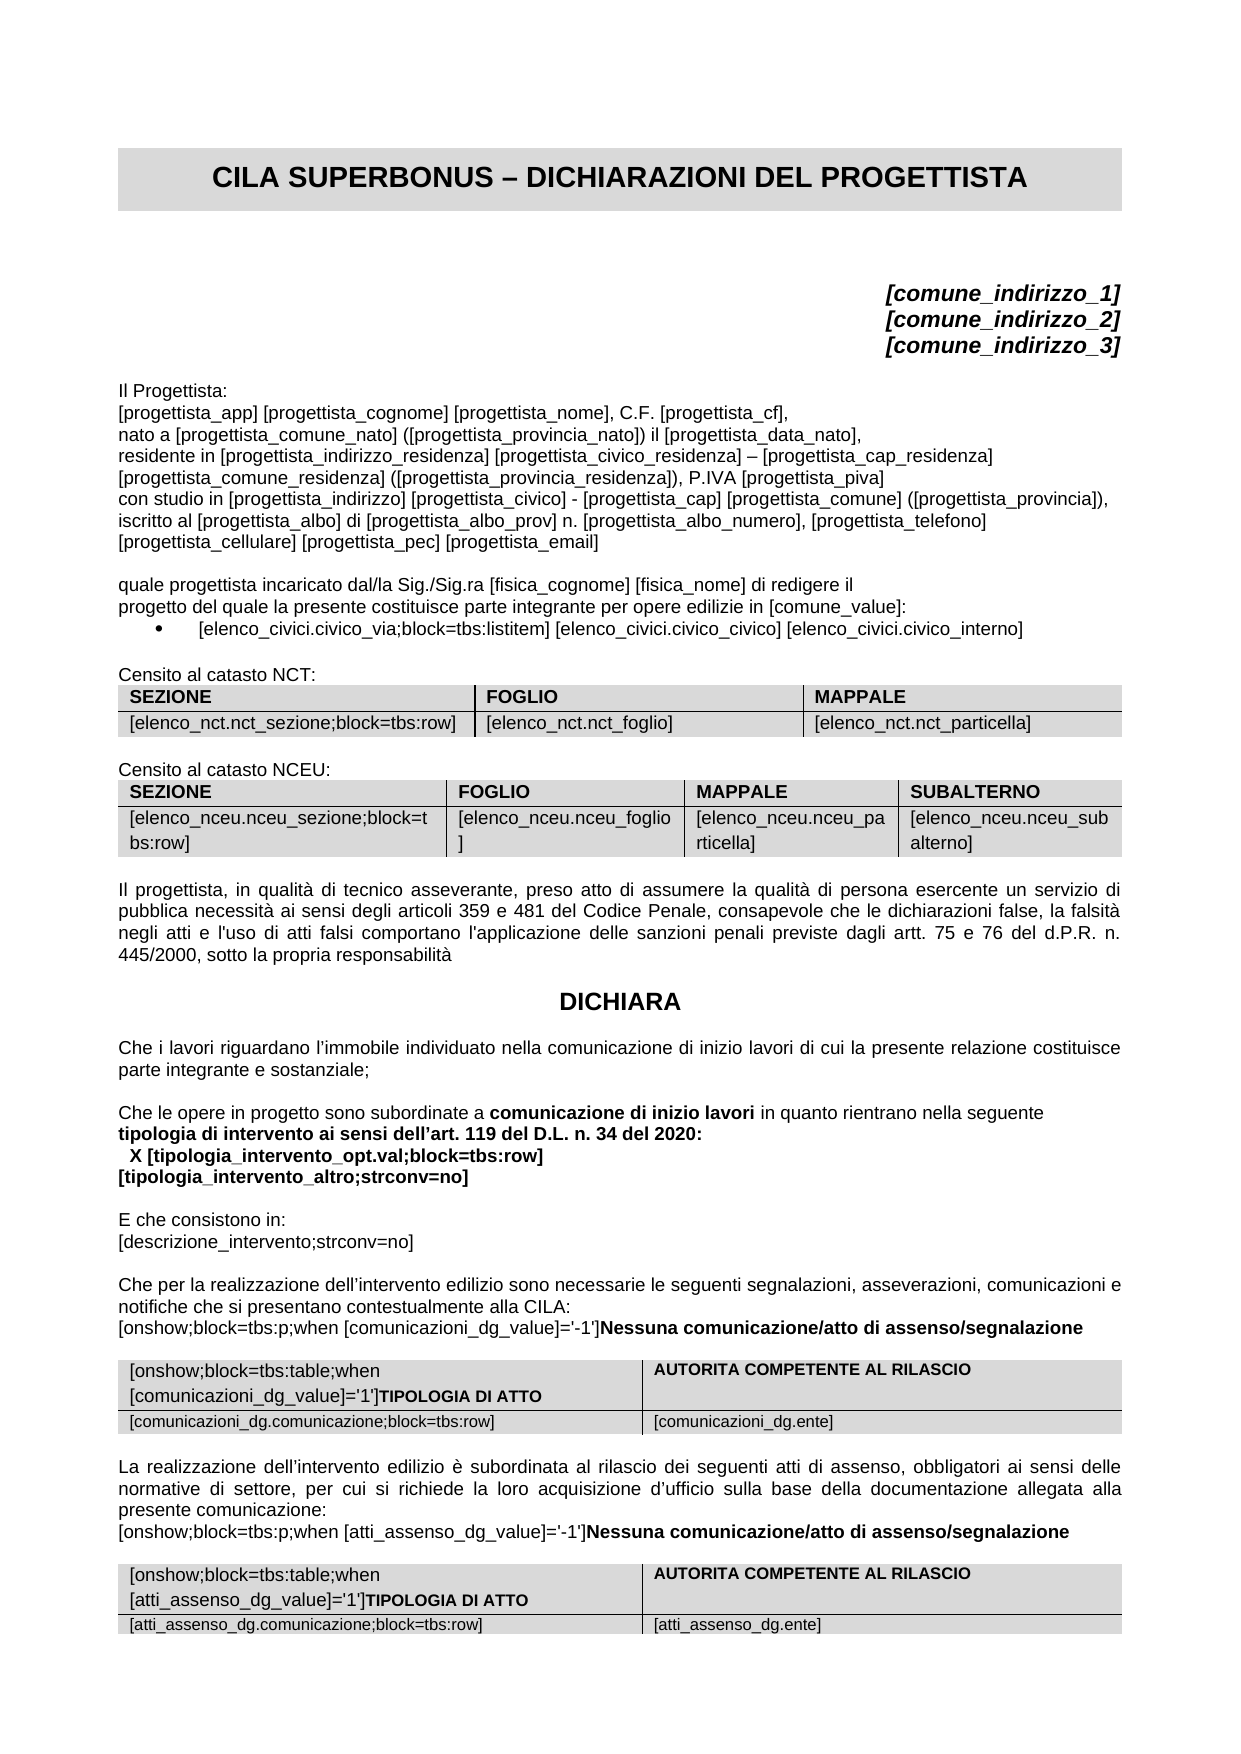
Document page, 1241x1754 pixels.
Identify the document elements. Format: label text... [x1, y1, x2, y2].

text Il progettista, in qualità di tecnico asseverante, preso atto di assumere la qualità di persona esercente un servizio di pubblica necessità ai sensi degli articoli 359 e 481 del Codice Penale, consapevole che le dichiarazioni false, la falsità negli atti e l'uso di atti falsi comportano l'applicazione delle sanzioni penali previste dagli artt. 75 e 76 del d.P.R. n. 445/2000, sotto la propria responsabilità [118, 879, 1122, 965]
table_cell [elenco_nct.nct_sezione;block=tbs:row] [118, 712, 474, 737]
text iscritto al [progettista_albo] di [progettista_albo_prov] n. [progettista_albo_numero], [progettista_telefono] [progettista_cellulare] [progettista_pec] [progettista_email] [118, 509, 1122, 553]
text nato a [progettista_comune_nato] ([progettista_provincia_nato]) il [progettista_data_nato], [118, 423, 1122, 445]
table_cell [elenco_nceu.nceu_subalterno] [899, 807, 1122, 857]
text Che le opere in progetto sono subordinate a comunicazione di inizio lavori in quanto rientrano nella seguente tipologia di intervento ai sensi dell’art. 119 del D.L. n. 34 del 2020: [118, 1101, 1122, 1144]
table_header SEZIONE [118, 780, 446, 806]
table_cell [118, 1615, 642, 1634]
table_header MAPPALE [804, 685, 1122, 711]
table_header SUBALTERNO [899, 780, 1122, 806]
text progetto del quale la presente costituisce parte integrante per opere edilizie in [comune_value]: [118, 596, 1122, 617]
text [onshow;block=tbs:p;when [comunicazioni_dg_value]='-1']Nessuna comunicazione/atto di assenso/segnalazione [118, 1317, 1122, 1339]
text Che per la realizzazione dell’intervento edilizio sono necessarie le seguenti segnalazioni, asseverazioni, comunicazioni e notifiche che si presentano contestualmente alla CILA: [118, 1274, 1122, 1317]
table_header CILA SUPERBONUS – DICHIARAZIONI DEL PROGETTISTA [118, 148, 1122, 211]
text [comune_indirizzo_3] [694, 332, 1122, 359]
table_header FOGLIO [476, 685, 803, 711]
table_cell [elenco_nceu.nceu_particella] [685, 807, 898, 857]
text [onshow;block=tbs:p;when [atti_assenso_dg_value]='-1']Nessuna comunicazione/atto di assenso/segnalazione [118, 1521, 1122, 1542]
text [comune_indirizzo_1] [694, 279, 1122, 306]
table_header MAPPALE [685, 780, 898, 806]
table_header AUTORITA COMPETENTE AL RILASCIO [643, 1564, 1122, 1614]
table_cell [elenco_nceu.nceu_foglio] [447, 807, 684, 857]
table_header X [tipologia_intervento_opt.val;block=tbs:row] [118, 1145, 1112, 1166]
table_header AUTORITA COMPETENTE AL RILASCIO [643, 1360, 1122, 1410]
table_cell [643, 1615, 1122, 1634]
table_cell [comunicazioni_dg.ente] [643, 1411, 1122, 1434]
text [tipologia_intervento_altro;strconv=no] [118, 1166, 1122, 1188]
table_cell [elenco_nct.nct_foglio] [476, 712, 803, 737]
table_header SEZIONE [118, 685, 474, 711]
text [comune_indirizzo_2] [118, 306, 1122, 332]
table_header [onshow;block=tbs:table;when [comunicazioni_dg_value]='1']TIPOLOGIA DI ATTO [118, 1360, 642, 1410]
text quale progettista incaricato dal/la Sig./Sig.ra [fisica_cognome] [fisica_nome] di redigere il [118, 574, 1122, 596]
text La realizzazione dell’intervento edilizio è subordinata al rilascio dei seguenti atti di assenso, obbligatori ai sensi delle normative di settore, per cui si richiede la loro acquisizione d’ufficio sulla base della documentazione allegata alla presente comunicazione: [118, 1456, 1122, 1521]
table_cell [elenco_nct.nct_particella] [804, 712, 1122, 737]
table_header FOGLIO [447, 780, 684, 806]
text E che consistono in: [118, 1209, 1122, 1231]
text con studio in [progettista_indirizzo] [progettista_civico] - [progettista_cap] [progettista_comune] ([progettista_provincia]), [118, 488, 1122, 509]
text residente in [progettista_indirizzo_residenza] [progettista_civico_residenza] – [progettista_cap_residenza] [progettista_comune_residenza] ([progettista_provincia_residenza]), P.IVA [progettista_piva] [118, 445, 1122, 488]
text [descrizione_intervento;strconv=no] [118, 1231, 1122, 1252]
text DICHIARA [118, 986, 1122, 1015]
text Censito al catasto NCEU: [118, 759, 1122, 780]
text Il Progettista: [118, 380, 1122, 402]
table_cell [elenco_nceu.nceu_sezione;block=tbs:row] [118, 807, 446, 857]
text Censito al catasto NCT: [118, 664, 1122, 685]
text Che i lavori riguardano l’immobile individuato nella comunicazione di inizio lavori di cui la presente relazione costituisce parte integrante e sostanziale; [118, 1037, 1122, 1080]
table_header [onshow;block=tbs:table;when [atti_assenso_dg_value]='1']TIPOLOGIA DI ATTO [118, 1564, 642, 1614]
table_cell [comunicazioni_dg.comunicazione;block=tbs:row] [118, 1411, 642, 1434]
list [elenco_civici.civico_via;block=tbs:listitem] [elenco_civici.civico_civico] [elenco_civici.civico_interno] [156, 617, 1122, 639]
text [progettista_app] [progettista_cognome] [progettista_nome], C.F. [progettista_cf], [118, 402, 1122, 423]
